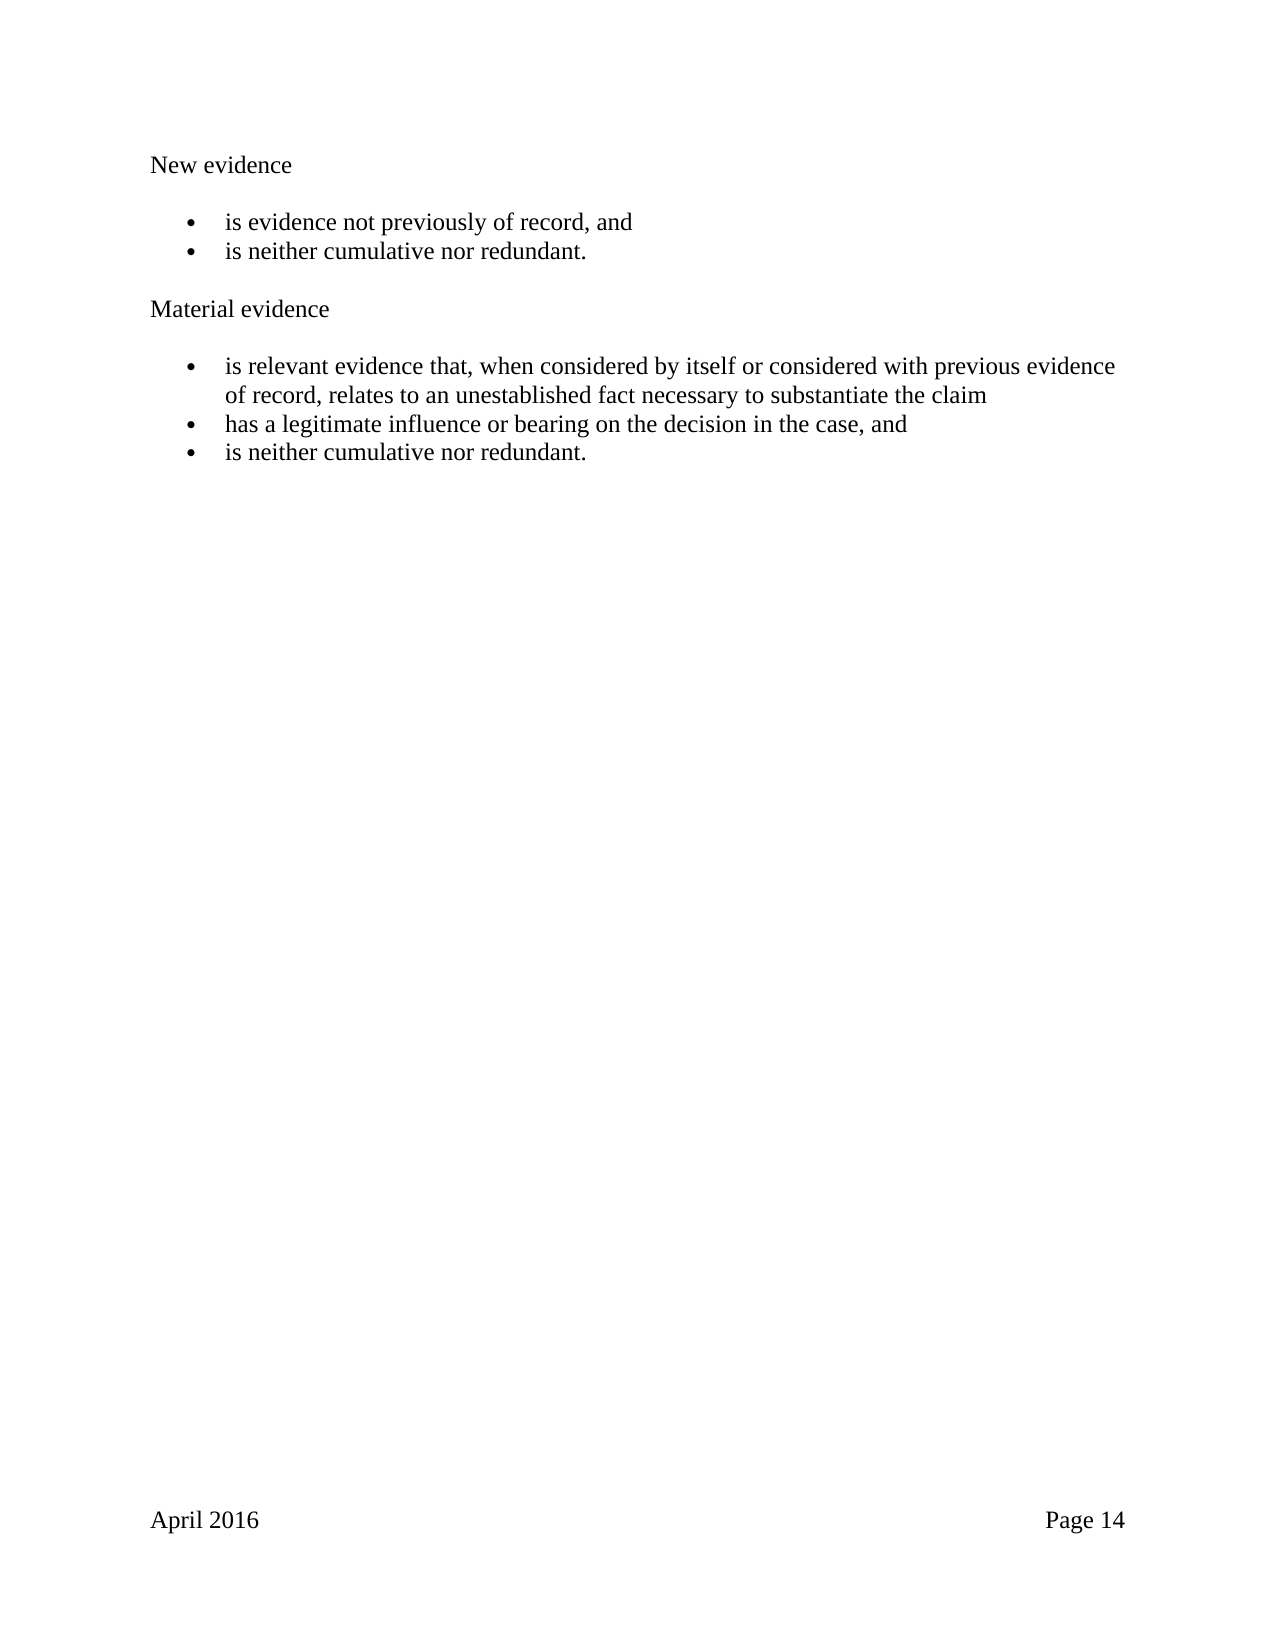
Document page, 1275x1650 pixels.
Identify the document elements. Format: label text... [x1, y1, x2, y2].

text Material evidence [150, 294, 1125, 322]
list is evidence not previously of record, and [187, 207, 1125, 236]
list is neither cumulative nor redundant. [187, 236, 1125, 265]
text New evidence [150, 150, 1125, 179]
list is neither cumulative nor redundant. [187, 437, 1125, 466]
list is relevant evidence that, when considered by itself or considered with previous evidence of record, relates to an unestablished fact necessary to substantiate the claim [187, 351, 1125, 409]
list has a legitimate influence or bearing on the decision in the case, and [187, 409, 1125, 437]
